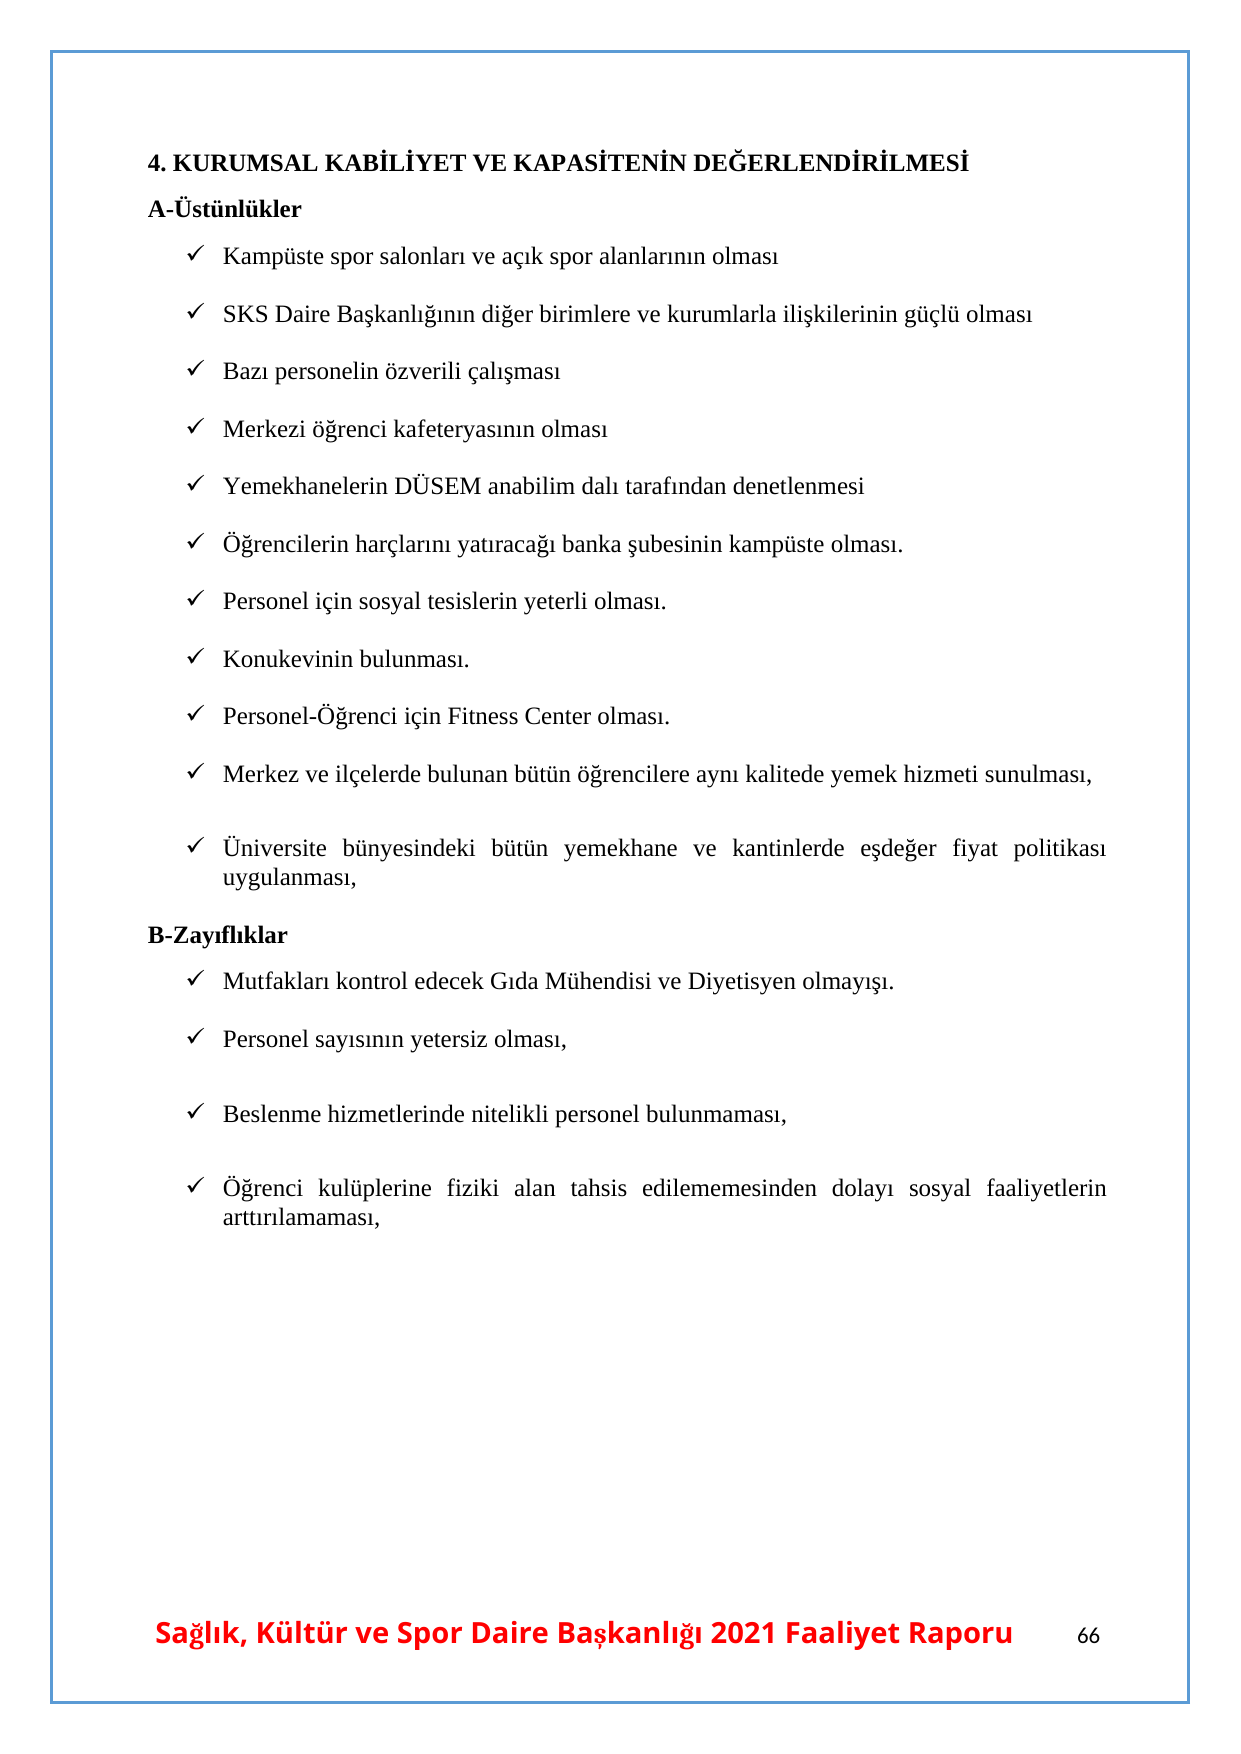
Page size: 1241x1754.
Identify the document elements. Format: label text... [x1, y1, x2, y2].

list Öğrencilerin harçlarını yatıracağı banka şubesinin kampüste olması. [185, 529, 1107, 557]
text A-Üstünlükler [148, 194, 1107, 223]
list Personel-Öğrenci için Fitness Center olması. [185, 701, 1107, 730]
list Beslenme hizmetlerinde nitelikli personel bulunmaması, [185, 1099, 1107, 1127]
list Yemekhanelerin DÜSEM anabilim dalı tarafından denetlenmesi [185, 471, 1107, 500]
list Merkezi öğrenci kafeteryasının olması [185, 414, 1107, 442]
list Merkez ve ilçelerde bulunan bütün öğrencilere aynı kalitede yemek hizmeti sunulması, [185, 759, 1107, 787]
list Personel sayısının yetersiz olması, [185, 1024, 1107, 1053]
list Üniversite bünyesindeki bütün yemekhane ve kantinlerde eşdeğer fiyat politikası uygulanması, [185, 833, 1107, 891]
text B-Zayıflıklar [148, 920, 1107, 948]
list Kampüste spor salonları ve açık spor alanlarının olması [185, 241, 1107, 270]
list Öğrenci kulüplerine fiziki alan tahsis edilememesinden dolayı sosyal faaliyetlerin arttırılamaması, [185, 1173, 1107, 1231]
list Personel için sosyal tesislerin yeterli olması. [185, 586, 1107, 615]
text 4. KURUMSAL KABİLİYET VE KAPASİTENİN DEĞERLENDİRİLMESİ [148, 148, 1107, 176]
list Konukevinin bulunması. [185, 644, 1107, 672]
list SKS Daire Başkanlığının diğer birimlere ve kurumlarla ilişkilerinin güçlü olması [185, 299, 1107, 327]
list Mutfakları kontrol edecek Gıda Mühendisi ve Diyetisyen olmayışı. [185, 966, 1107, 995]
list Bazı personelin özverili çalışması [185, 356, 1107, 385]
